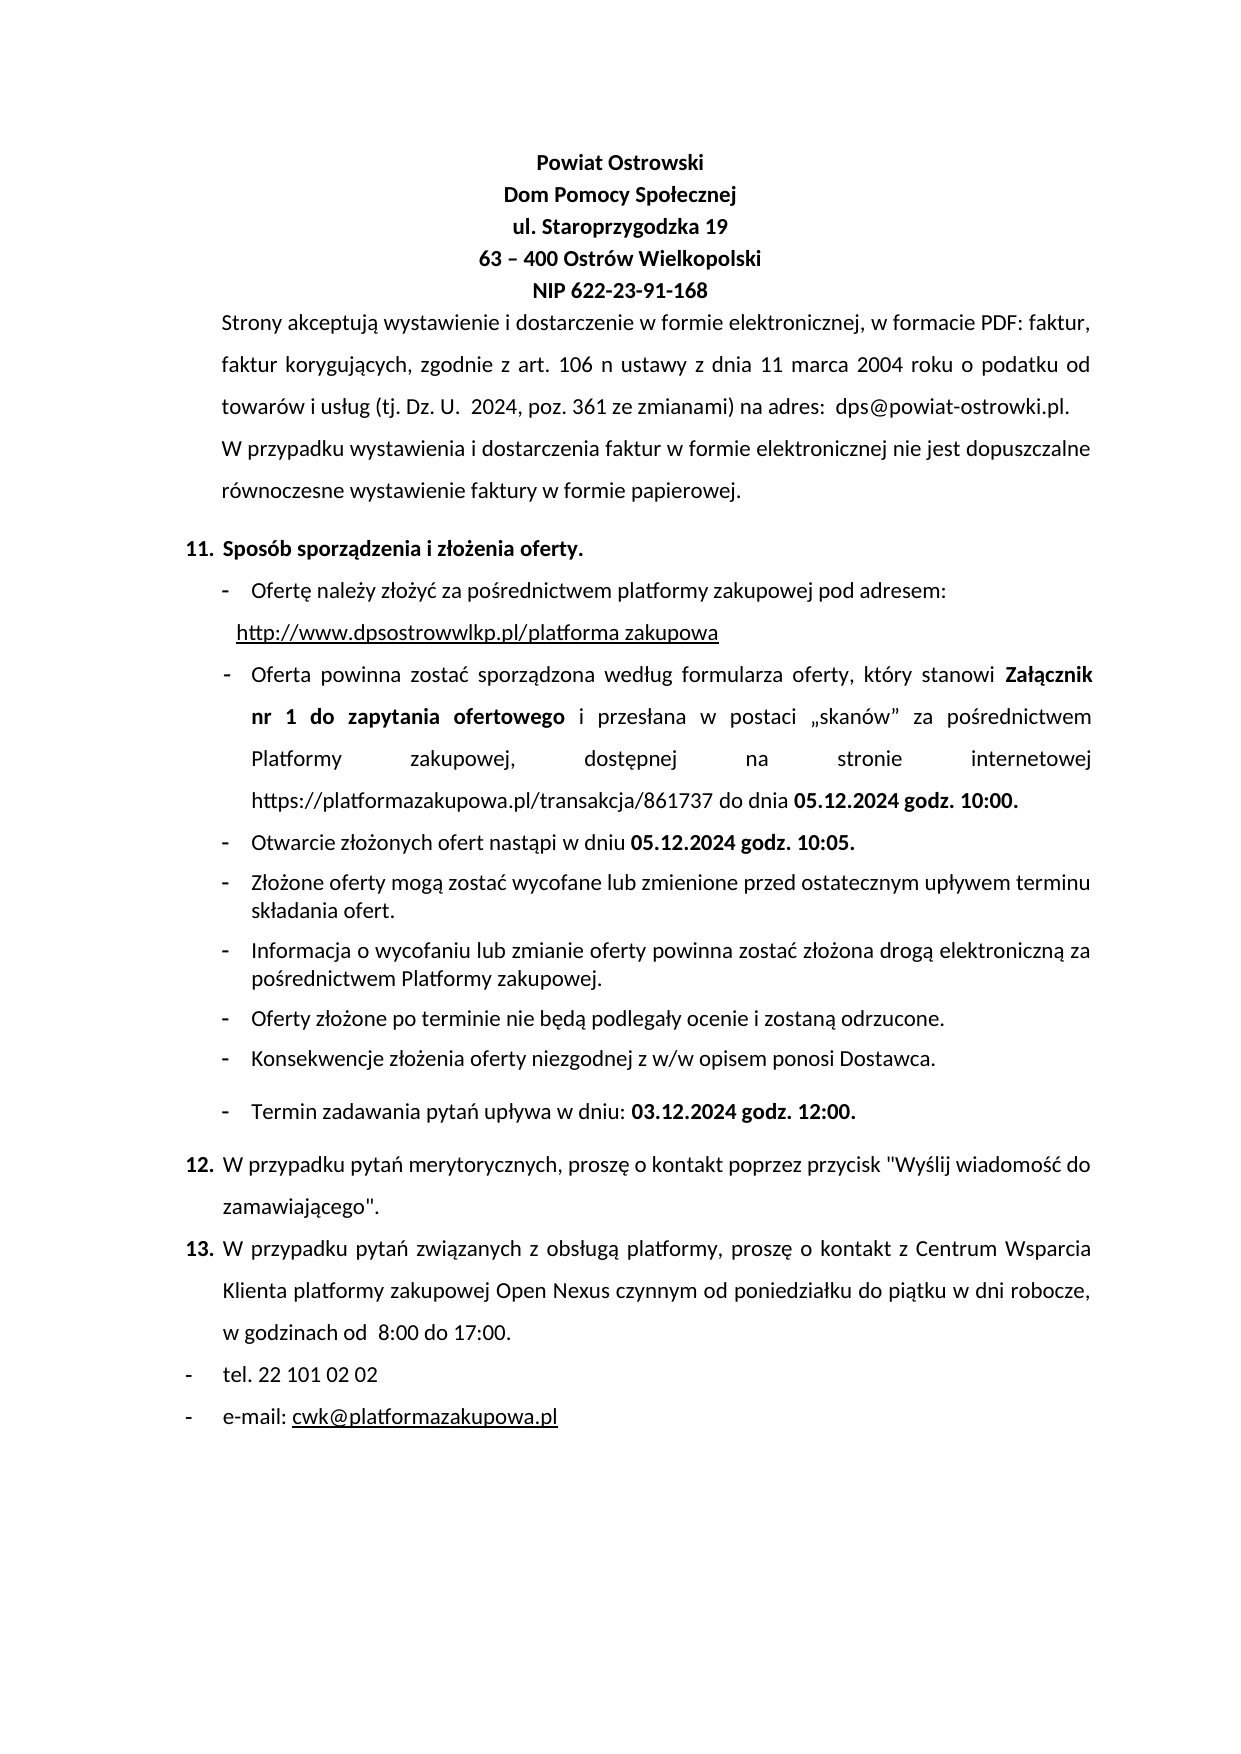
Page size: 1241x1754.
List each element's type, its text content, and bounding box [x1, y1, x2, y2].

list W przypadku pytań związanych z obsługą platformy, proszę o kontakt z Centrum Wsparcia Klienta platformy zakupowej Open Nexus czynnym od poniedziałku do piątku w dni robocze, w godzinach od 8:00 do 17:00. [185, 1234, 1093, 1346]
list Złożone oferty mogą zostać wycofane lub zmienione przed ostatecznym upływem terminu składania ofert. [221, 868, 1093, 924]
list Sposób sporządzenia i złożenia oferty. [185, 534, 1093, 562]
list e-mail: cwk@platformazakupowa.pl [185, 1402, 1093, 1430]
list NIP 622-23-91-168 [148, 276, 1093, 304]
list Strony akceptują wystawienie i dostarczenie w formie elektronicznej, w formacie PDF: faktur, faktur korygujących, zgodnie z art. 106 n ustawy z dnia 11 marca 2004 roku o podatku od towarów i usług (tj. Dz. U. 2024, poz. 361 ze zmianami) na adres: dps@powiat-ostrowki.pl. [221, 308, 1093, 421]
list W przypadku pytań merytorycznych, proszę o kontakt poprzez przycisk "Wyślij wiadomość do zamawiającego". [185, 1150, 1093, 1220]
list Ofertę należy złożyć za pośrednictwem platformy zakupowej pod adresem: [221, 576, 1093, 604]
list Otwarcie złożonych ofert nastąpi w dniu 05.12.2024 godz. 10:05. [221, 828, 1093, 856]
list tel. 22 101 02 02 [185, 1360, 1093, 1388]
list Dom Pomocy Społecznej [148, 180, 1093, 208]
text http://www.dpsostrowwlkp.pl/platforma zakupowa [236, 618, 1093, 646]
list Konsekwencje złożenia oferty niezgodnej z w/w opisem ponosi Dostawca. [221, 1044, 1093, 1072]
list Informacja o wycofaniu lub zmianie oferty powinna zostać złożona drogą elektroniczną za pośrednictwem Platformy zakupowej. [221, 936, 1093, 992]
list ul. Staroprzygodzka 19 [148, 212, 1093, 240]
list Powiat Ostrowski [148, 148, 1093, 176]
list Oferta powinna zostać sporządzona według formularza oferty, który stanowi Załącznik nr 1 do zapytania ofertowego i przesłana w postaci „skanów” za pośrednictwem Platformy zakupowej, dostępnej na stronie internetowej https://platformazakupowa.pl/transakcja/861737 do dnia 05.12.2024 godz. 10:00. [221, 660, 1093, 814]
list Oferty złożone po terminie nie będą podlegały ocenie i zostaną odrzucone. [221, 1004, 1093, 1032]
list W przypadku wystawienia i dostarczenia faktur w formie elektronicznej nie jest dopuszczalne równoczesne wystawienie faktury w formie papierowej. [221, 434, 1093, 504]
list 63 – 400 Ostrów Wielkopolski [148, 244, 1093, 272]
list Termin zadawania pytań upływa w dniu: 03.12.2024 godz. 12:00. [221, 1097, 1093, 1125]
